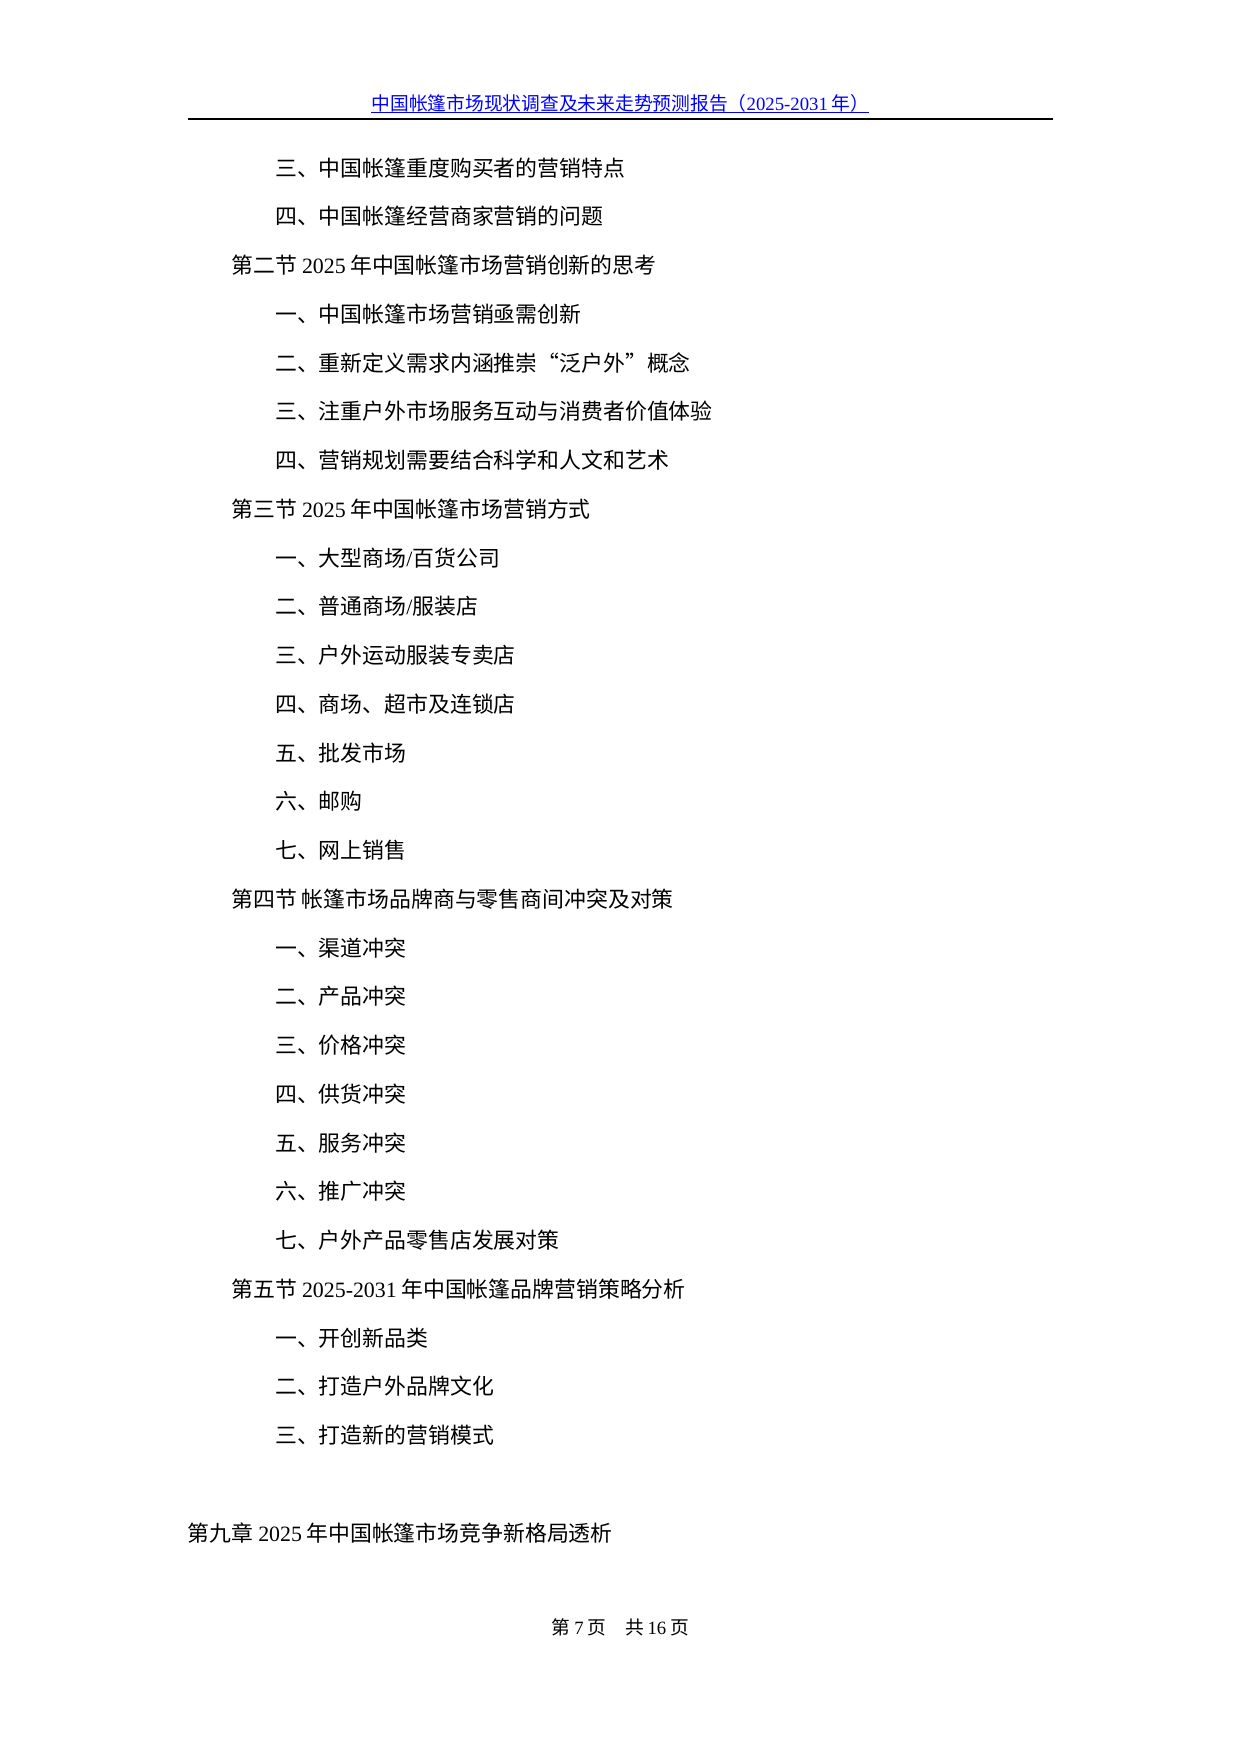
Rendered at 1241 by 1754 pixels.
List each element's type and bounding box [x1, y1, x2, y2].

text [187, 150, 1053, 1548]
